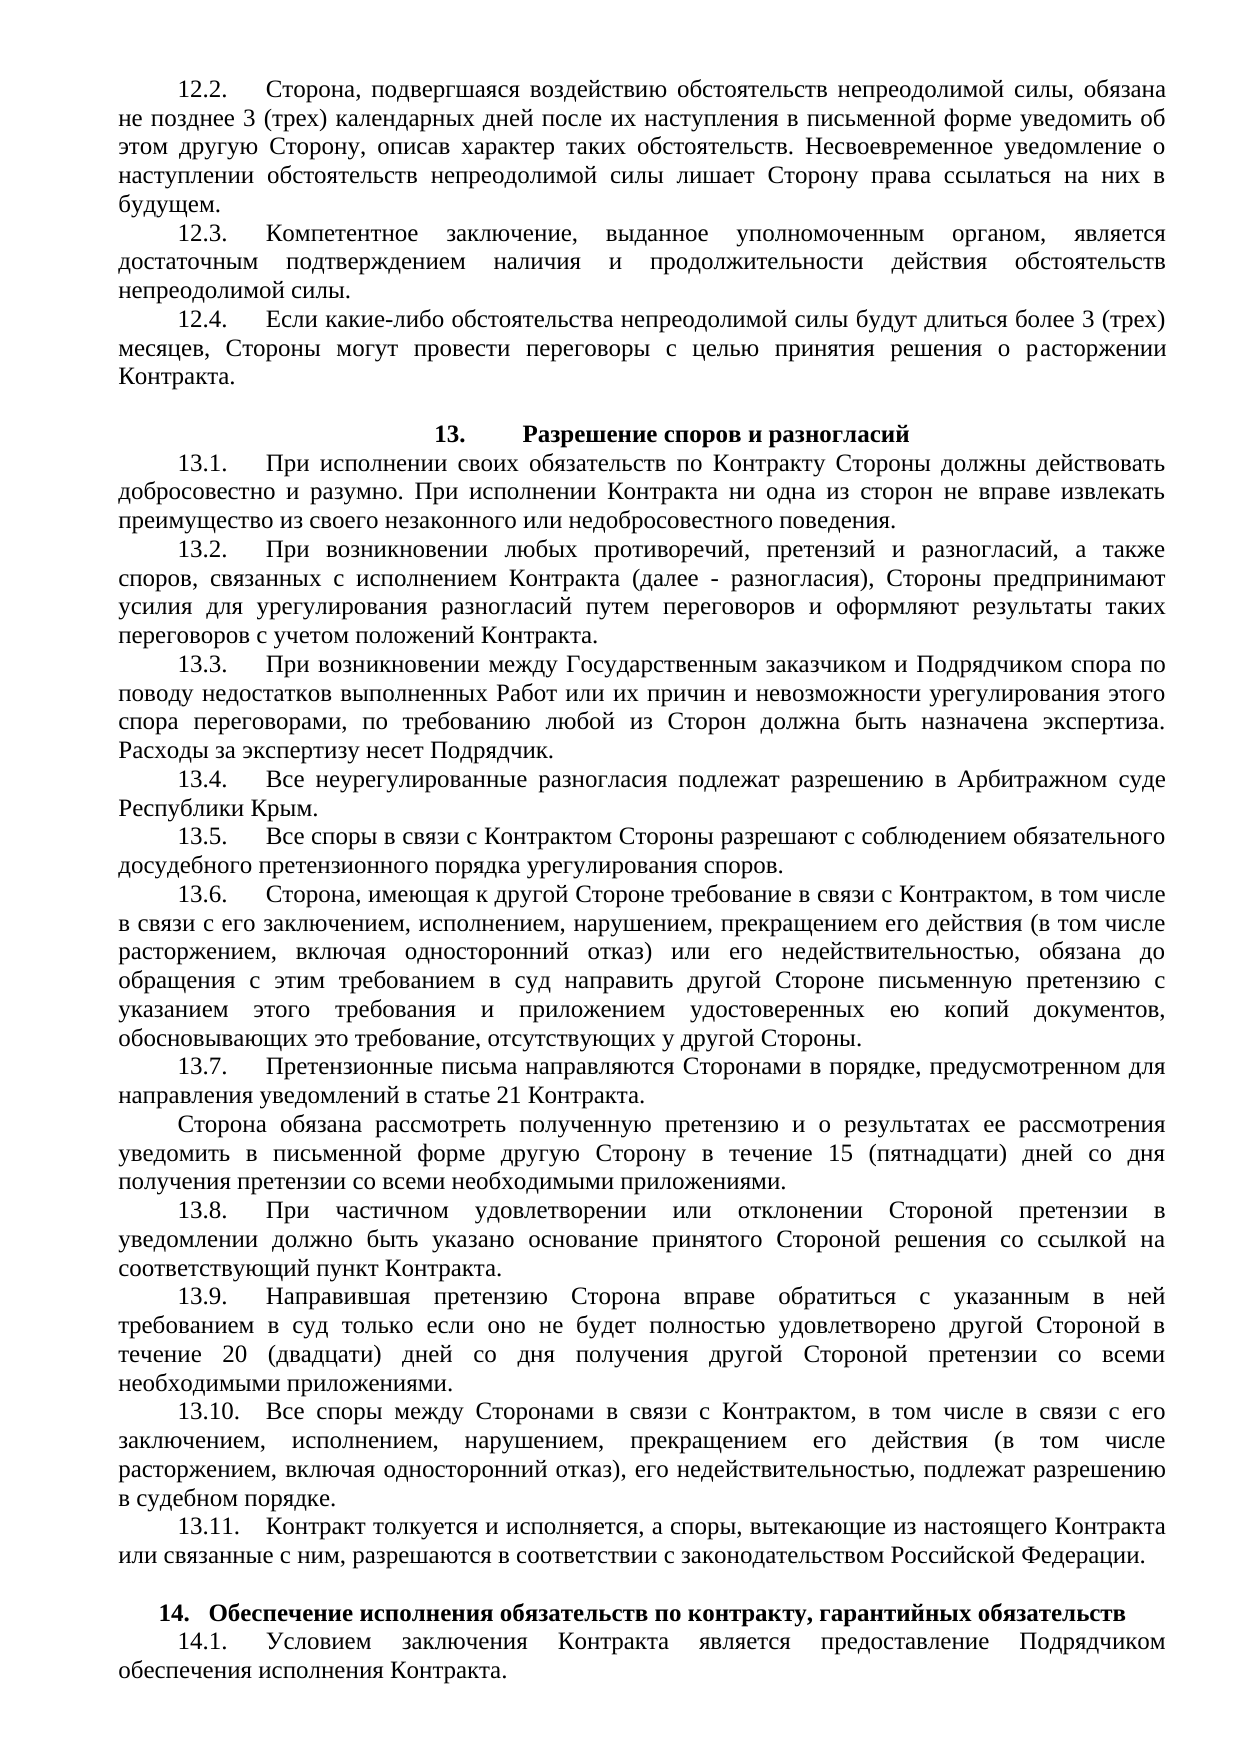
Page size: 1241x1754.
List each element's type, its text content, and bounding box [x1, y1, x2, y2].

list Обеспечение исполнения обязательств по контракту, гарантийных обязательств [118, 1598, 1167, 1626]
list Контракт толкуется и исполняется, а споры, вытекающие из настоящего Контракта или связанные с ним, разрешаются в соответствии с законодательством Российской Федерации. [118, 1511, 1167, 1569]
list Претензионные письма направляются Сторонами в порядке, предусмотренном для направления уведомлений в статье 21 Контракта. [118, 1051, 1167, 1109]
list Если какие-либо обстоятельства непреодолимой силы будут длиться более 3 (трех) месяцев, Стороны могут провести переговоры с целью принятия решения о расторжении Контракта. [118, 304, 1167, 390]
list Все споры в связи с Контрактом Стороны разрешают с соблюдением обязательного досудебного претензионного порядка урегулирования споров. [118, 821, 1167, 879]
list Сторона, подвергшаяся воздействию обстоятельств непреодолимой силы, обязана не позднее 3 (трех) календарных дней после их наступления в письменной форме уведомить об этом другую Сторону, описав характер таких обстоятельств. Несвоевременное уведомление о наступлении обстоятельств непреодолимой силы лишает Сторону права ссылаться на них в будущем. [118, 74, 1167, 218]
list Все неурегулированные разногласия подлежат разрешению в Арбитражном суде Республики Крым. [118, 764, 1167, 821]
list При возникновении между Государственным заказчиком и Подрядчиком спора по поводу недостатков выполненных Работ или их причин и невозможности урегулирования этого спора переговорами, по требованию любой из Сторон должна быть назначена экспертиза. Расходы за экспертизу несет Подрядчик. [118, 649, 1167, 764]
list Направившая претензию Сторона вправе обратиться с указанным в ней требованием в суд только если оно не будет полностью удовлетворено другой Стороной в течение 20 (двадцати) дней со дня получения другой Стороной претензии со всеми необходимыми приложениями. [118, 1281, 1167, 1396]
list Разрешение споров и разногласий [118, 419, 1167, 448]
text Сторона обязана рассмотреть полученную претензию и о результатах ее рассмотрения уведомить в письменной форме другую Сторону в течение 15 (пятнадцати) дней со дня получения претензии со всеми необходимыми приложениями. [118, 1109, 1167, 1195]
list При исполнении своих обязательств по Контракту Стороны должны действовать добросовестно и разумно. При исполнении Контракта ни одна из сторон не вправе извлекать преимущество из своего незаконного или недобросовестного поведения. [118, 448, 1167, 534]
list Компетентное заключение, выданное уполномоченным органом, является достаточным подтверждением наличия и продолжительности действия обстоятельств непреодолимой силы. [118, 218, 1167, 304]
list При возникновении любых противоречий, претензий и разногласий, а также споров, связанных с исполнением Контракта (далее - разногласия), Стороны предпринимают усилия для урегулирования разногласий путем переговоров и оформляют результаты таких переговоров с учетом положений Контракта. [118, 534, 1167, 649]
list Все споры между Сторонами в связи с Контрактом, в том числе в связи с его заключением, исполнением, нарушением, прекращением его действия (в том числе расторжением, включая односторонний отказ), его недействительностью, подлежат разрешению в судебном порядке. [118, 1396, 1167, 1511]
list Условием заключения Контракта является предоставление Подрядчиком обеспечения исполнения Контракта. [118, 1626, 1167, 1684]
list Сторона, имеющая к другой Стороне требование в связи с Контрактом, в том числе в связи с его заключением, исполнением, нарушением, прекращением его действия (в том числе расторжением, включая односторонний отказ) или его недействительностью, обязана до обращения с этим требованием в суд направить другой Стороне письменную претензию с указанием этого требования и приложением удостоверенных ею копий документов, обосновывающих это требование, отсутствующих у другой Стороны. [118, 879, 1167, 1051]
list При частичном удовлетворении или отклонении Стороной претензии в уведомлении должно быть указано основание принятого Стороной решения со ссылкой на соответствующий пункт Контракта. [118, 1195, 1167, 1281]
